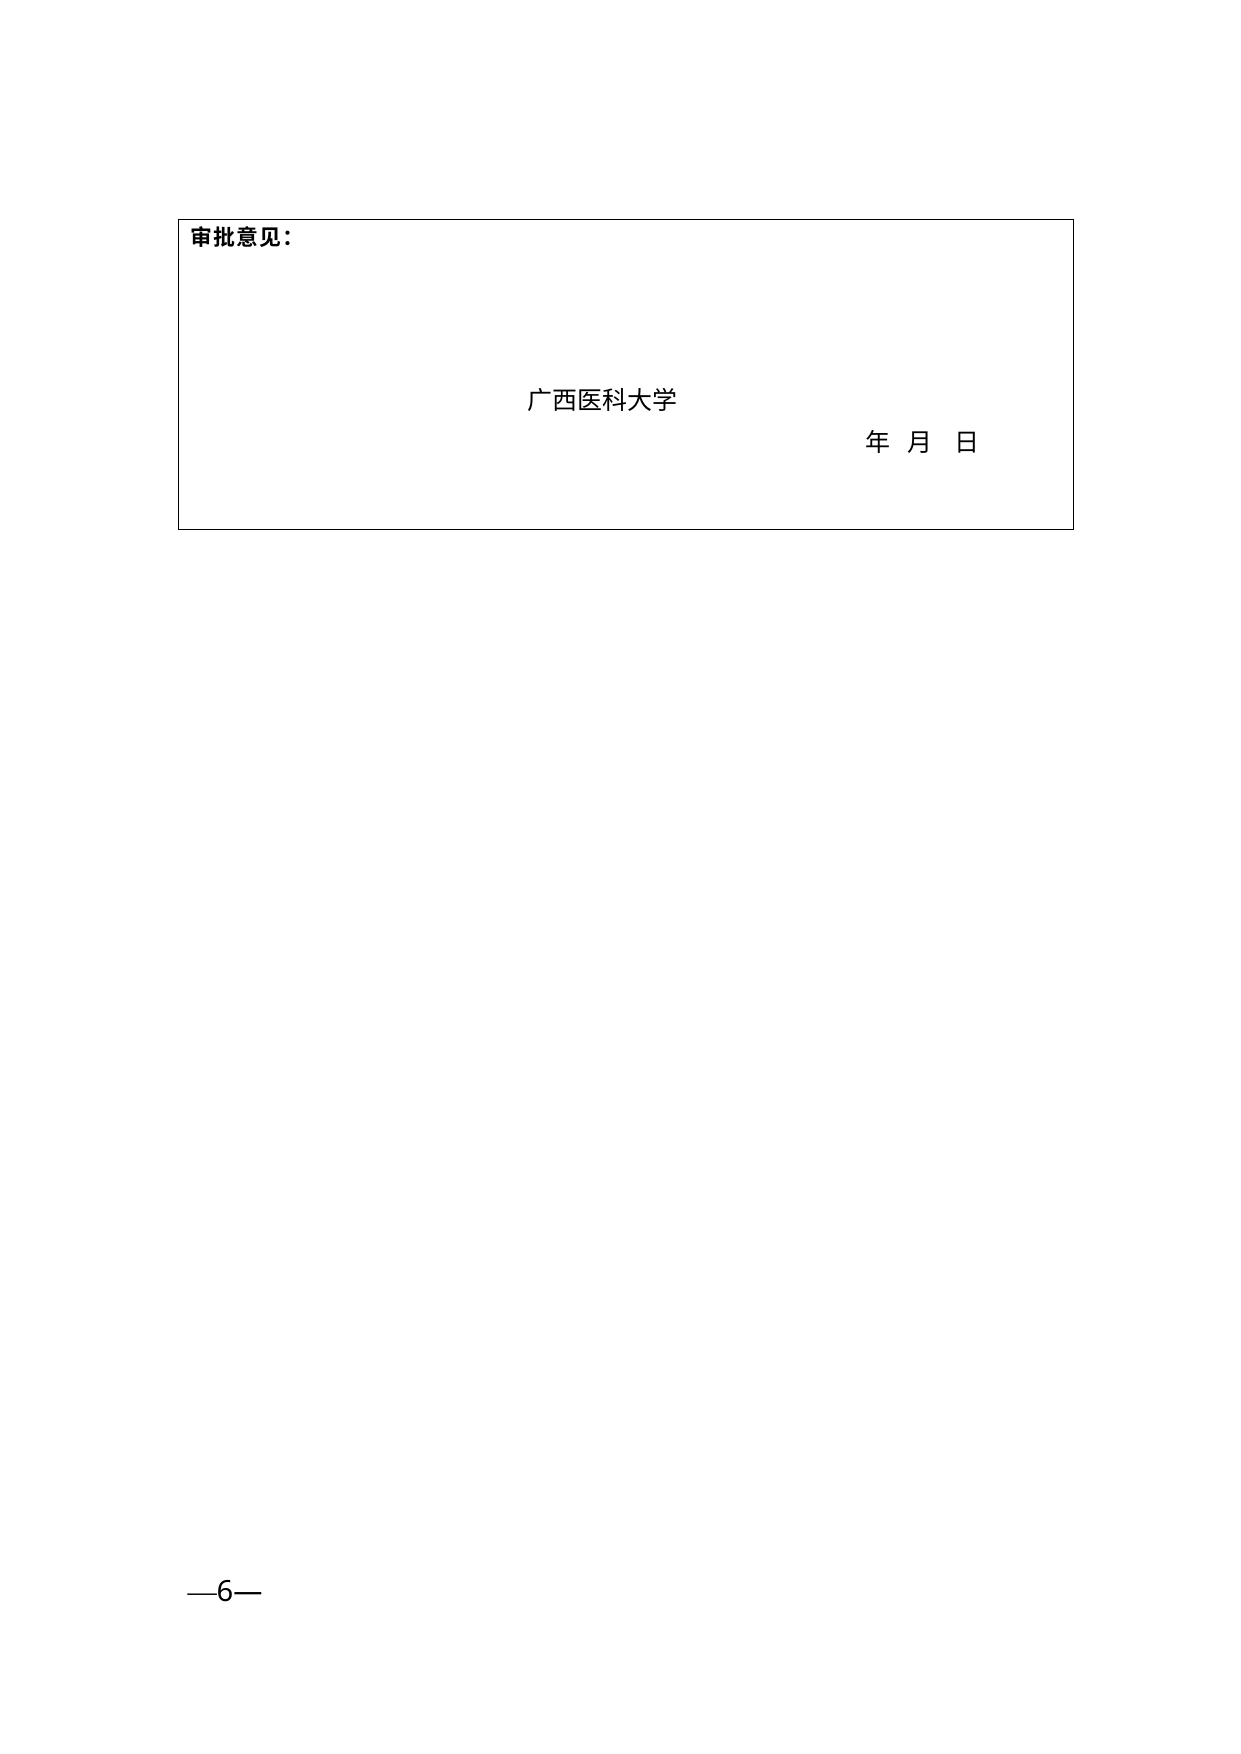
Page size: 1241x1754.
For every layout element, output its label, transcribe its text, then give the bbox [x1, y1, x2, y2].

table_header 审批意见： 广西医科大学 年 月 日 [179, 220, 1073, 529]
